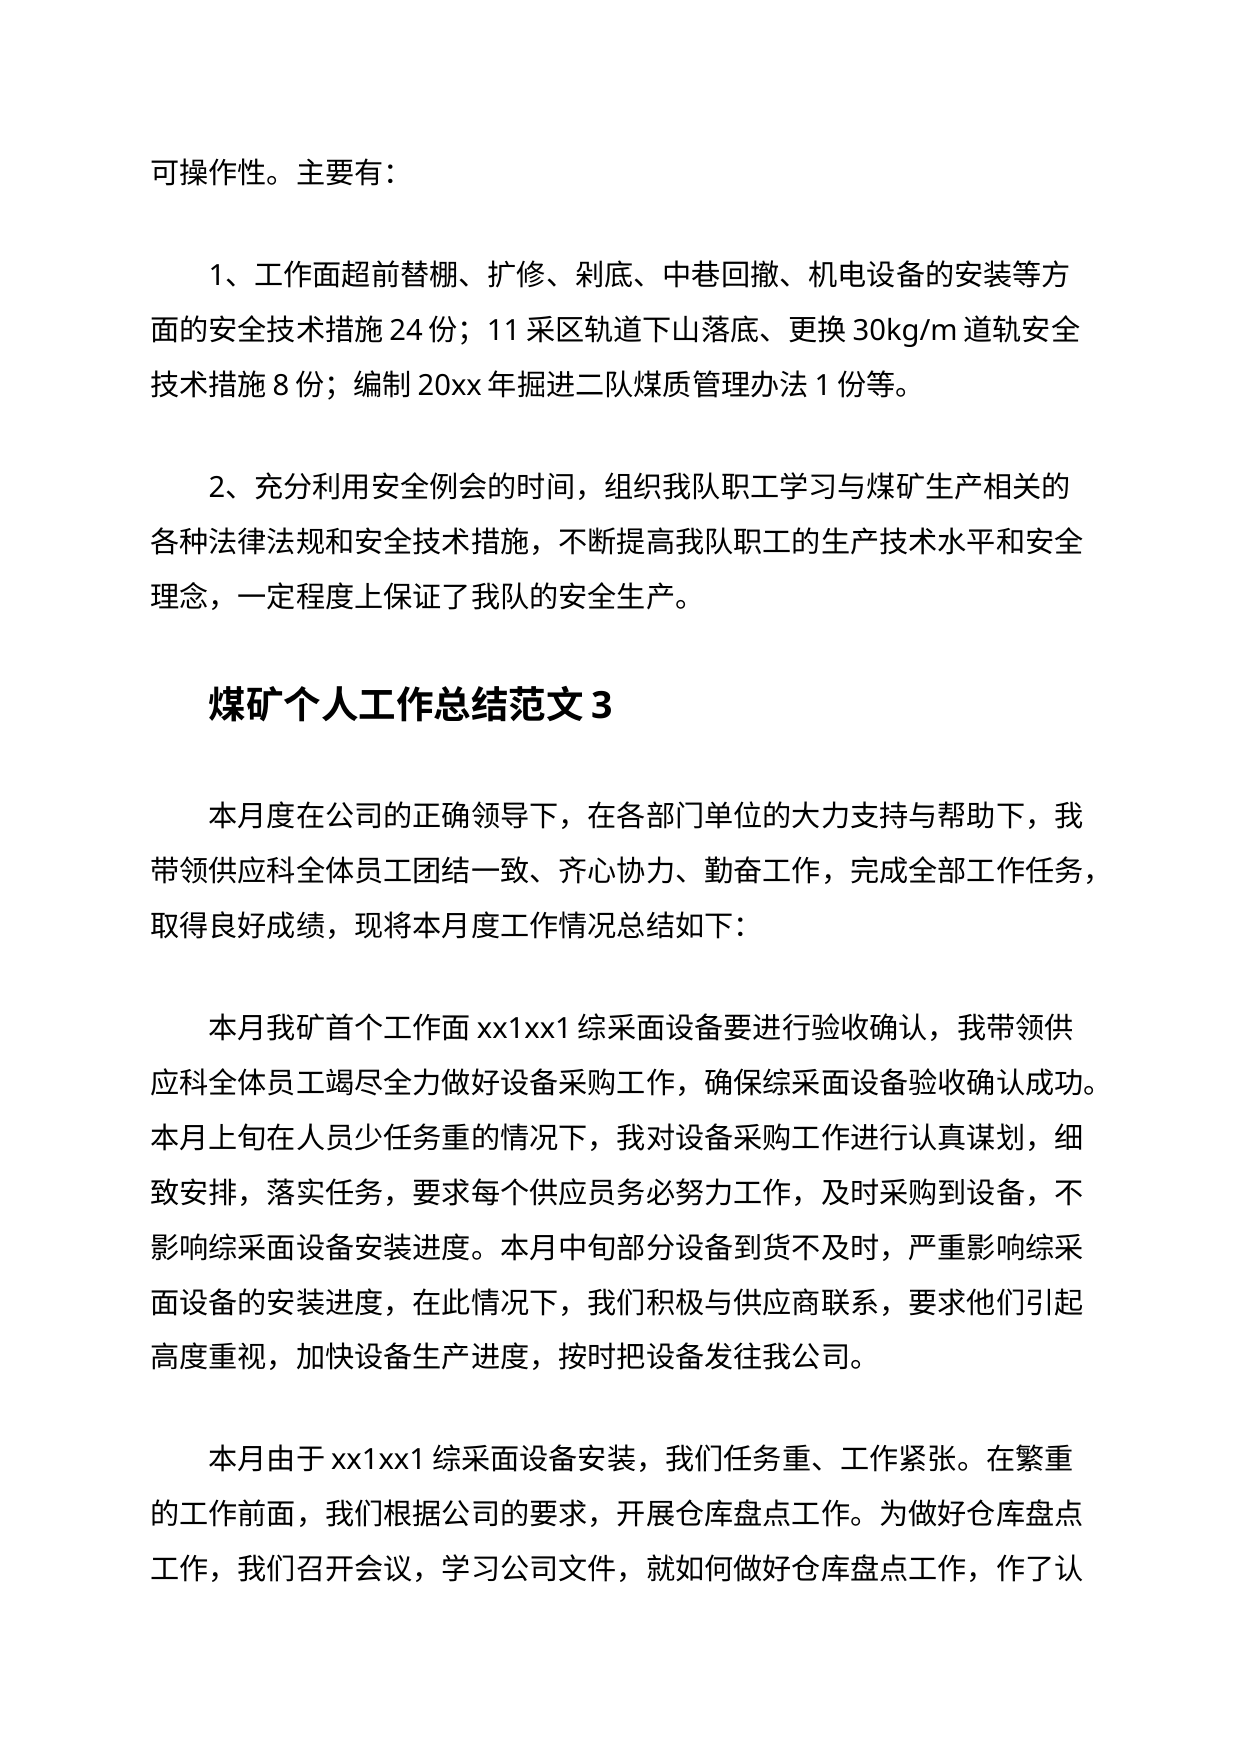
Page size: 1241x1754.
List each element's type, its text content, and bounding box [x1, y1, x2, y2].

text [150, 150, 1090, 192]
text 本月我矿首个工作面xx1xx1综采面设备要进行验收确认，我带领供应科全体员工竭尽全力做好设备采购工作，确保综采面设备验收确认成功。本月上旬在人员少任务重的情况下，我对设备采购工作进行认真谋划，细致安排，落实任务，要求每个供应员务必努力工作，及时采购到设备，不影响综采面设备安装进度。本月中旬部分设备到货不及时，严重影响综采面设备的安装进度，在此情况下，我们积极与供应商联系，要求他们引起高度重视，加快设备生产进度，按时把设备发往我公司。 [150, 1004, 1090, 1376]
text 煤矿个人工作总结范文3 [150, 675, 1090, 730]
text 2、充分利用安全例会的时间，组织我队职工学习与煤矿生产相关的各种法律法规和安全技术措施，不断提高我队职工的生产技术水平和安全理念，一定程度上保证了我队的安全生产。 [150, 464, 1090, 616]
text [150, 1436, 1090, 1588]
text 本月度在公司的正确领导下，在各部门单位的大力支持与帮助下，我带领供应科全体员工团结一致、齐心协力、勤奋工作，完成全部工作任务，取得良好成绩，现将本月度工作情况总结如下： [150, 793, 1090, 945]
text 1、工作面超前替棚、扩修、剁底、中巷回撤、机电设备的安装等方面的安全技术措施24份；11采区轨道下山落底、更换30kg/m道轨安全技术措施8份；编制20xx年掘进二队煤质管理办法1份等。 [150, 252, 1090, 404]
